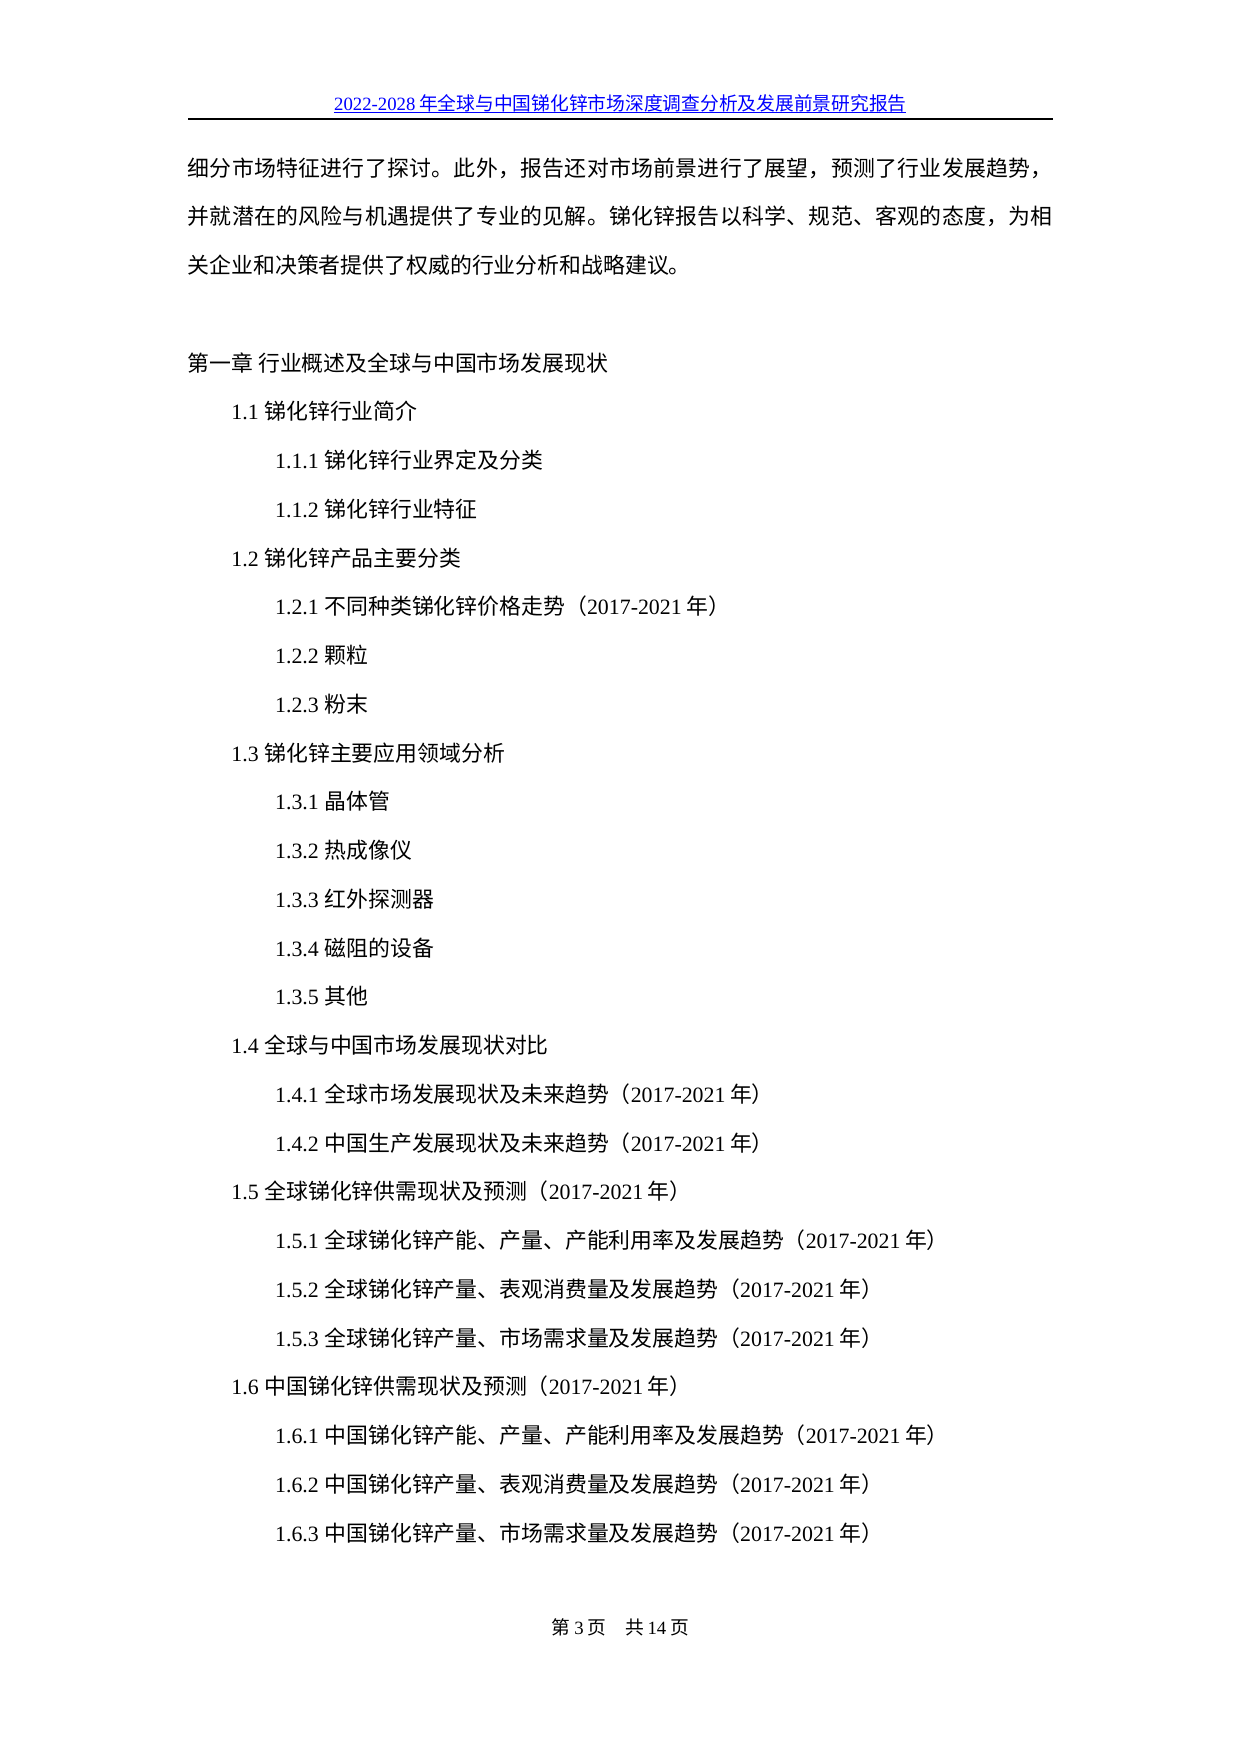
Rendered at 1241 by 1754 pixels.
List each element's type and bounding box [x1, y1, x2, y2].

text [187, 150, 1053, 1548]
